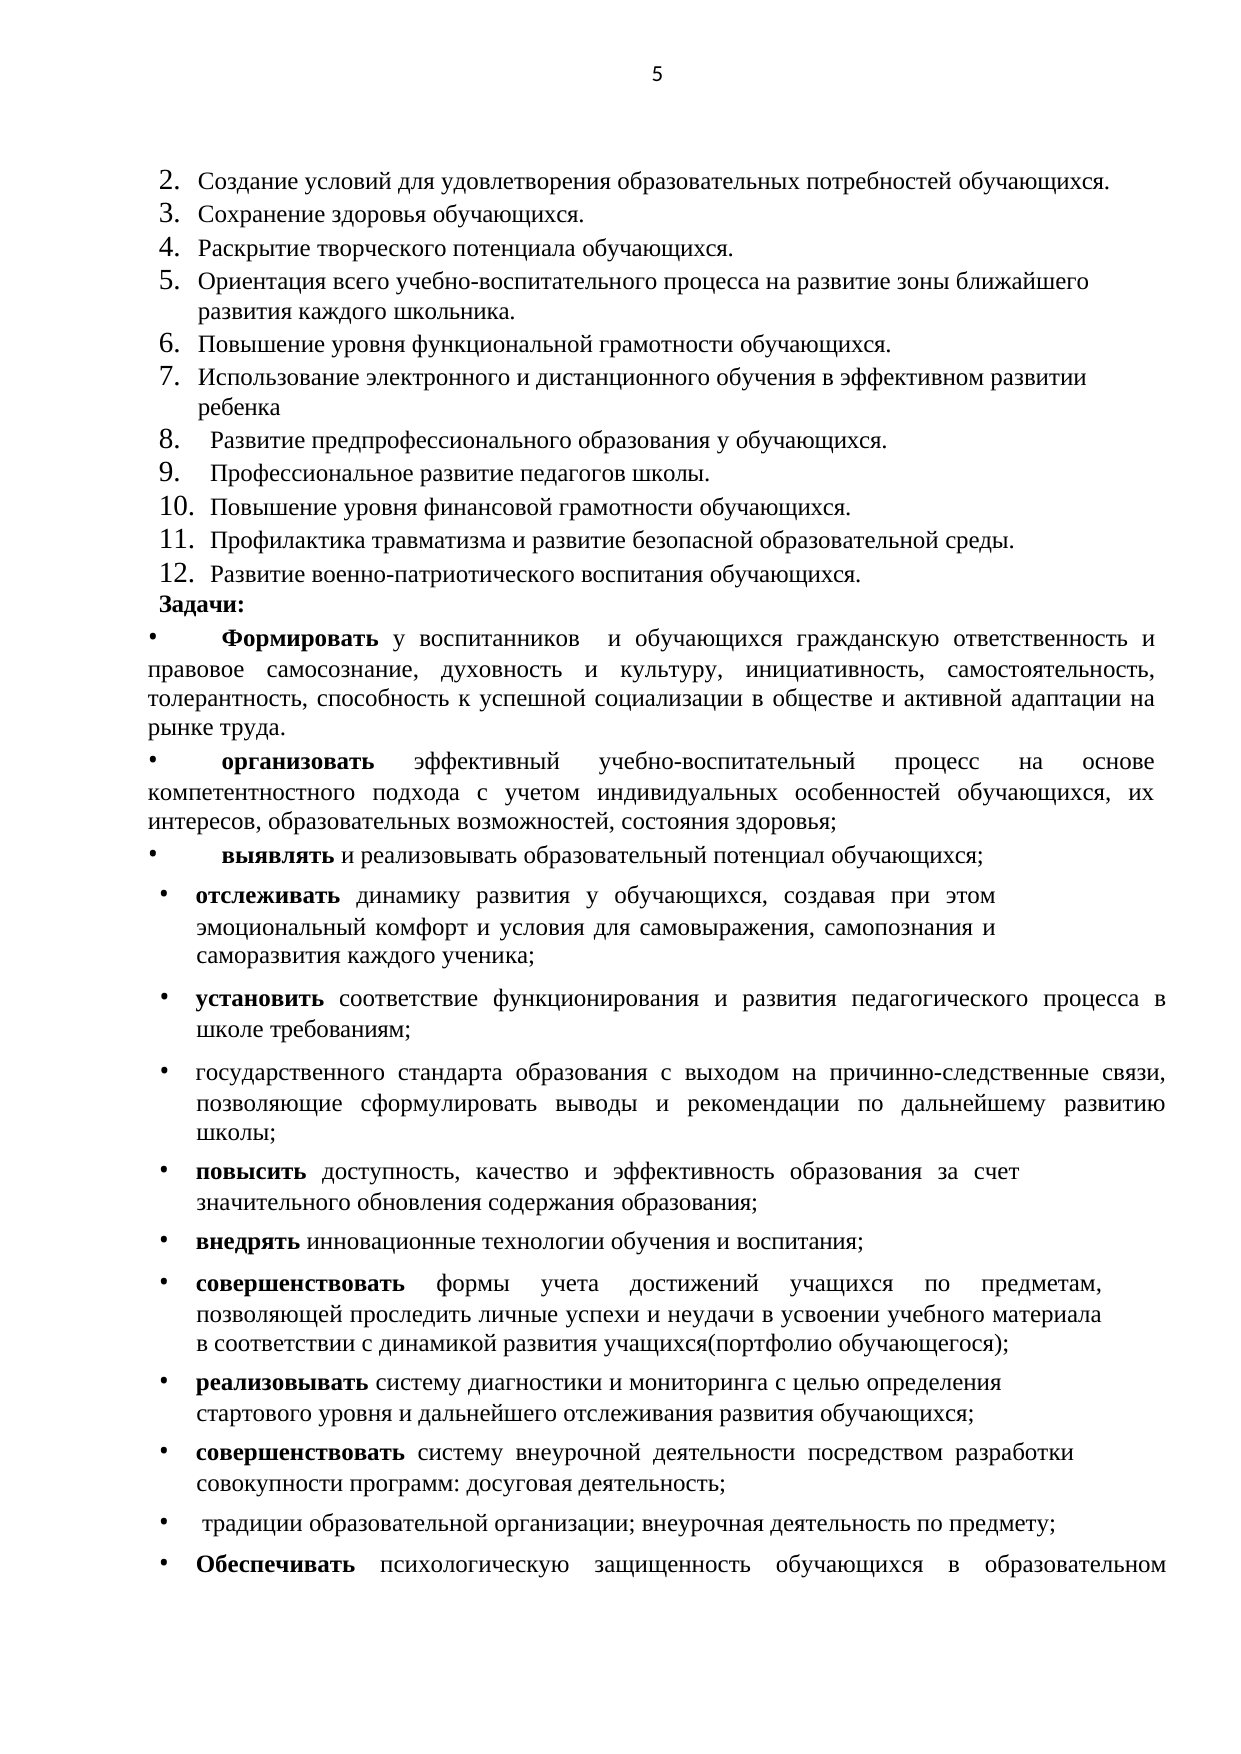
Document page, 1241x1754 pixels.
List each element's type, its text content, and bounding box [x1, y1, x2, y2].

list выявлять и реализовывать образовательный потенциал обучающихся; [148, 835, 1167, 872]
list внедрять инновационные технологии обучения и воспитания; [158, 1220, 1167, 1257]
list организовать эффективный учебно-воспитательный процесс на основе компетентностного подхода с учетом индивидуальных особенностей обучающихся, их интересов, образовательных возможностей, состояния здоровья; [148, 741, 1155, 835]
list Раскрытие творческого потенциала обучающихся. [158, 229, 1167, 262]
list повысить доступность, качество и эффективность образования за счет значительного обновления содержания образования; [158, 1150, 1020, 1216]
list Развитие предпрофессионального образования у обучающихся. [158, 421, 1167, 454]
list отслеживать динамику развития у обучающихся, создавая при этом эмоциональный комфорт и условия для самовыражения, самопознания и саморазвития каждого ученика; [158, 875, 997, 969]
list Использование электронного и дистанционного обучения в эффективном развитии ребенка [158, 358, 1167, 421]
list совершенствовать систему внеурочной деятельности посредством разработки совокупности программ: досуговая деятельность; [158, 1432, 1074, 1497]
list реализовывать систему диагностики и мониторинга с целью определения стартового уровня и дальнейшего отслеживания развития обучающихся; [158, 1361, 1002, 1427]
list государственного стандарта образования с выходом на причинно-следственные связи, позволяющие сформулировать выводы и рекомендации по дальнейшему развитию школы; [159, 1051, 1167, 1145]
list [158, 1543, 1167, 1580]
list Повышение уровня функциональной грамотности обучающихся. [158, 325, 1167, 358]
list Развитие военно-патриотического воспитания обучающихся. [158, 555, 1167, 589]
list традиции образовательной организации; внеурочная деятельность по предмету; [158, 1502, 1074, 1539]
list Сохранение здоровья обучающихся. [158, 195, 1167, 229]
list Ориентация всего учебно-воспитательного процесса на развитие зоны ближайшего развития каждого школьника. [158, 262, 1167, 325]
list Профессиональное развитие педагогов школы. [158, 454, 1167, 488]
list Формировать у воспитанников и обучающихся гражданскую ответственность и правовое самосознание, духовность и культуру, инициативность, самостоятельность, толерантность, способность к успешной социализации в обществе и активной адаптации на рынке труда. [148, 617, 1156, 741]
list совершенствовать формы учета достижений учащихся по предметам, позволяющей проследить личные успехи и неудачи в усвоении учебного материала в соответствии с динамикой развития учащихся(портфолио обучающегося); [158, 1262, 1103, 1356]
list установить соответствие функционирования и развития педагогического процесса в школе требованиям; [159, 977, 1167, 1043]
list Профилактика травматизма и развитие безопасной образовательной среды. [158, 522, 1167, 555]
text Задачи: [158, 589, 1167, 617]
list Повышение уровня финансовой грамотности обучающихся. [158, 488, 1167, 522]
list Создание условий для удовлетворения образовательных потребностей обучающихся. [158, 162, 1167, 195]
